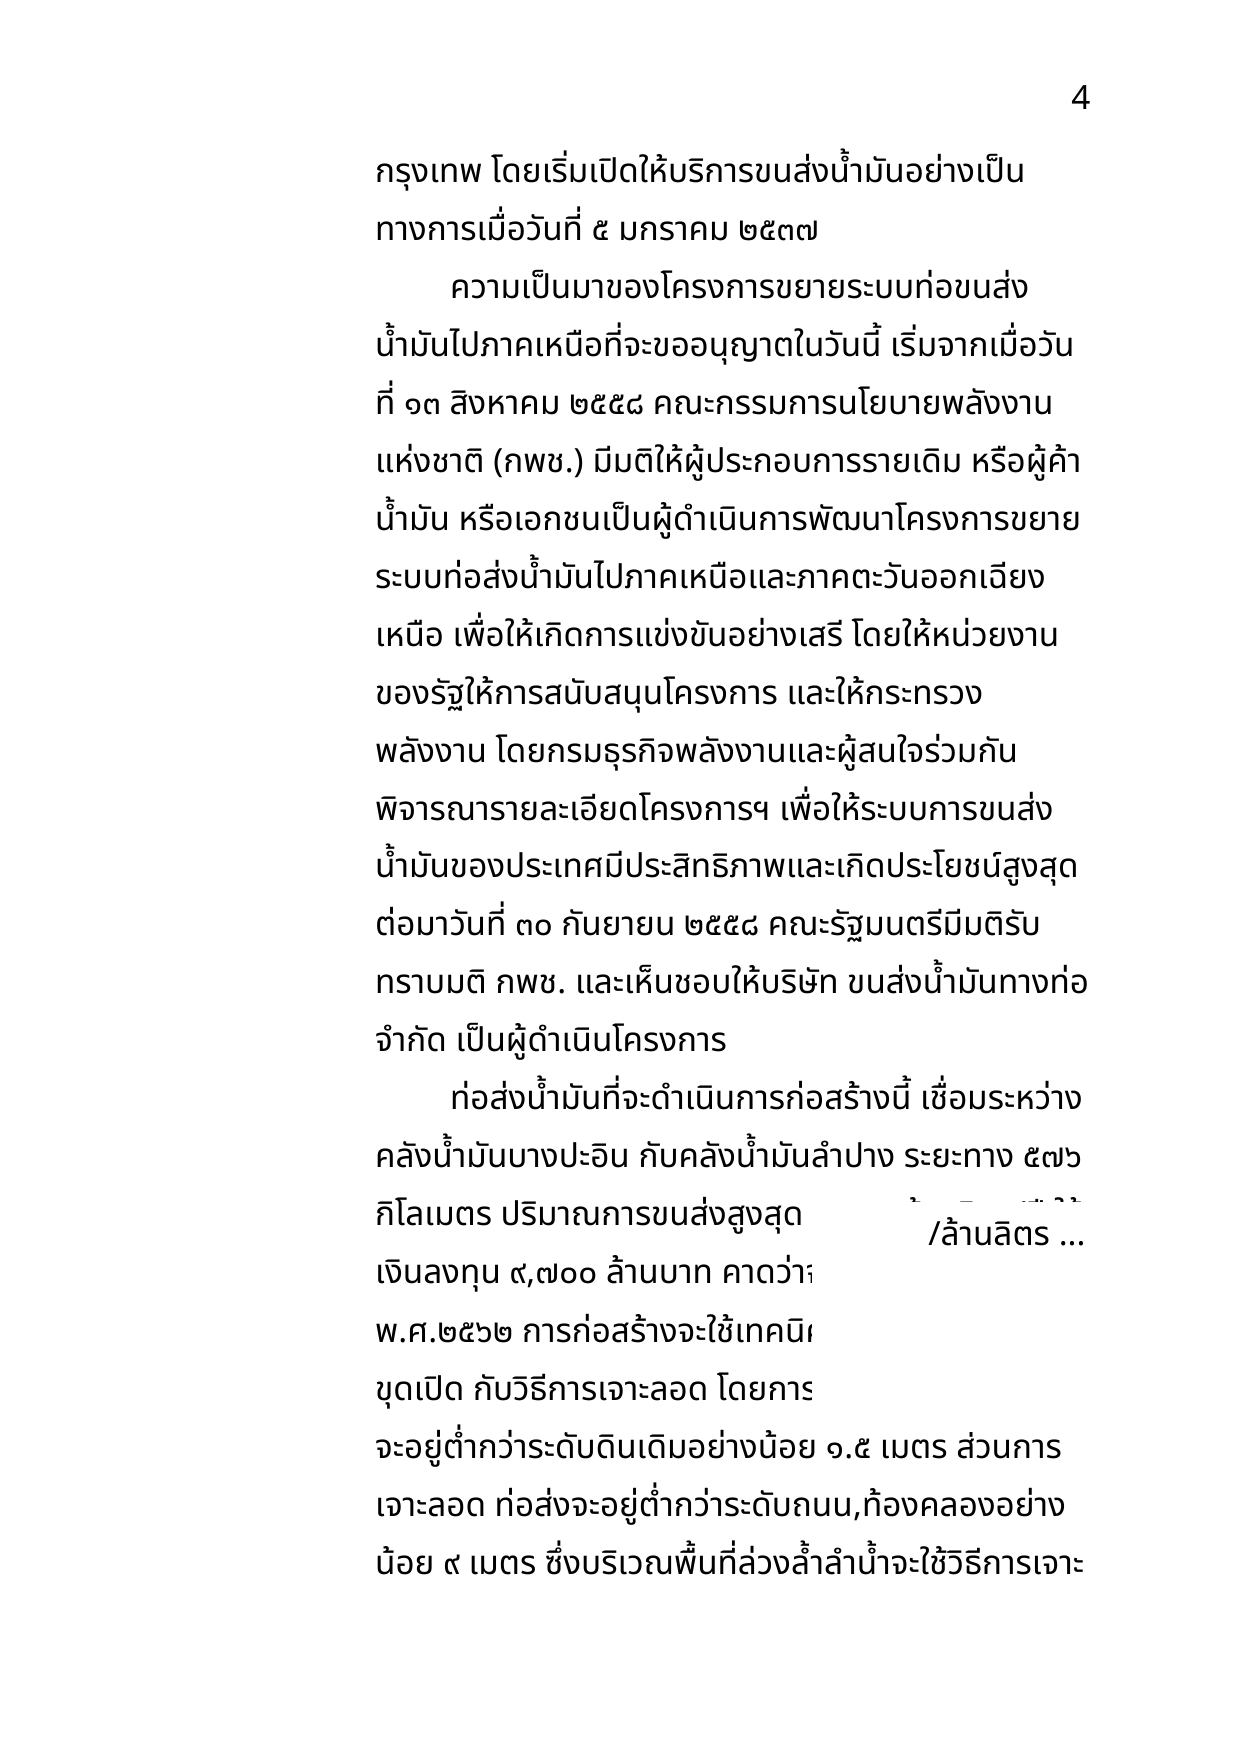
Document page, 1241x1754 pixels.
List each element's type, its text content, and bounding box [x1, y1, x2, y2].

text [150, 1074, 1090, 1589]
text ความเป็นมาของโครงการขยายระบบท่อขนส่งน้ำมันไปภาคเหนือที่จะขออนุญาตในวันนี้ เริ่มจากเมื่อวันที่ ๑๓ สิงหาคม ๒๕๕๘ คณะกรรมการนโยบายพลังงานแห่งชาติ (กพช.) มีมติให้ผู้ประกอบการรายเดิม หรือผู้ค้าน้ำมัน หรือเอกชนเป็นผู้ดำเนินการพัฒนาโครงการขยายระบบท่อส่งน้ำมันไปภาคเหนือและภาคตะวันออกเฉียงเหนือ เพื่อให้เกิดการแข่งขันอย่างเสรี โดยให้หน่วยงานของรัฐให้การสนับสนุนโครงการ และให้กระทรวงพลังงาน โดยกรมธุรกิจพลังงานและผู้สนใจร่วมกันพิจารณารายละเอียดโครงการฯ เพื่อให้ระบบการขนส่งน้ำมันของประเทศมีประสิทธิภาพและเกิดประโยชน์สูงสุด ต่อมาวันที่ ๓๐ กันยายน ๒๕๕๘ คณะรัฐมนตรีมีมติรับทราบมติ กพช. และเห็นชอบให้บริษัท ขนส่งน้ำมันทางท่อ จำกัด เป็นผู้ดำเนินโครงการ [150, 263, 1090, 1067]
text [150, 147, 1090, 256]
